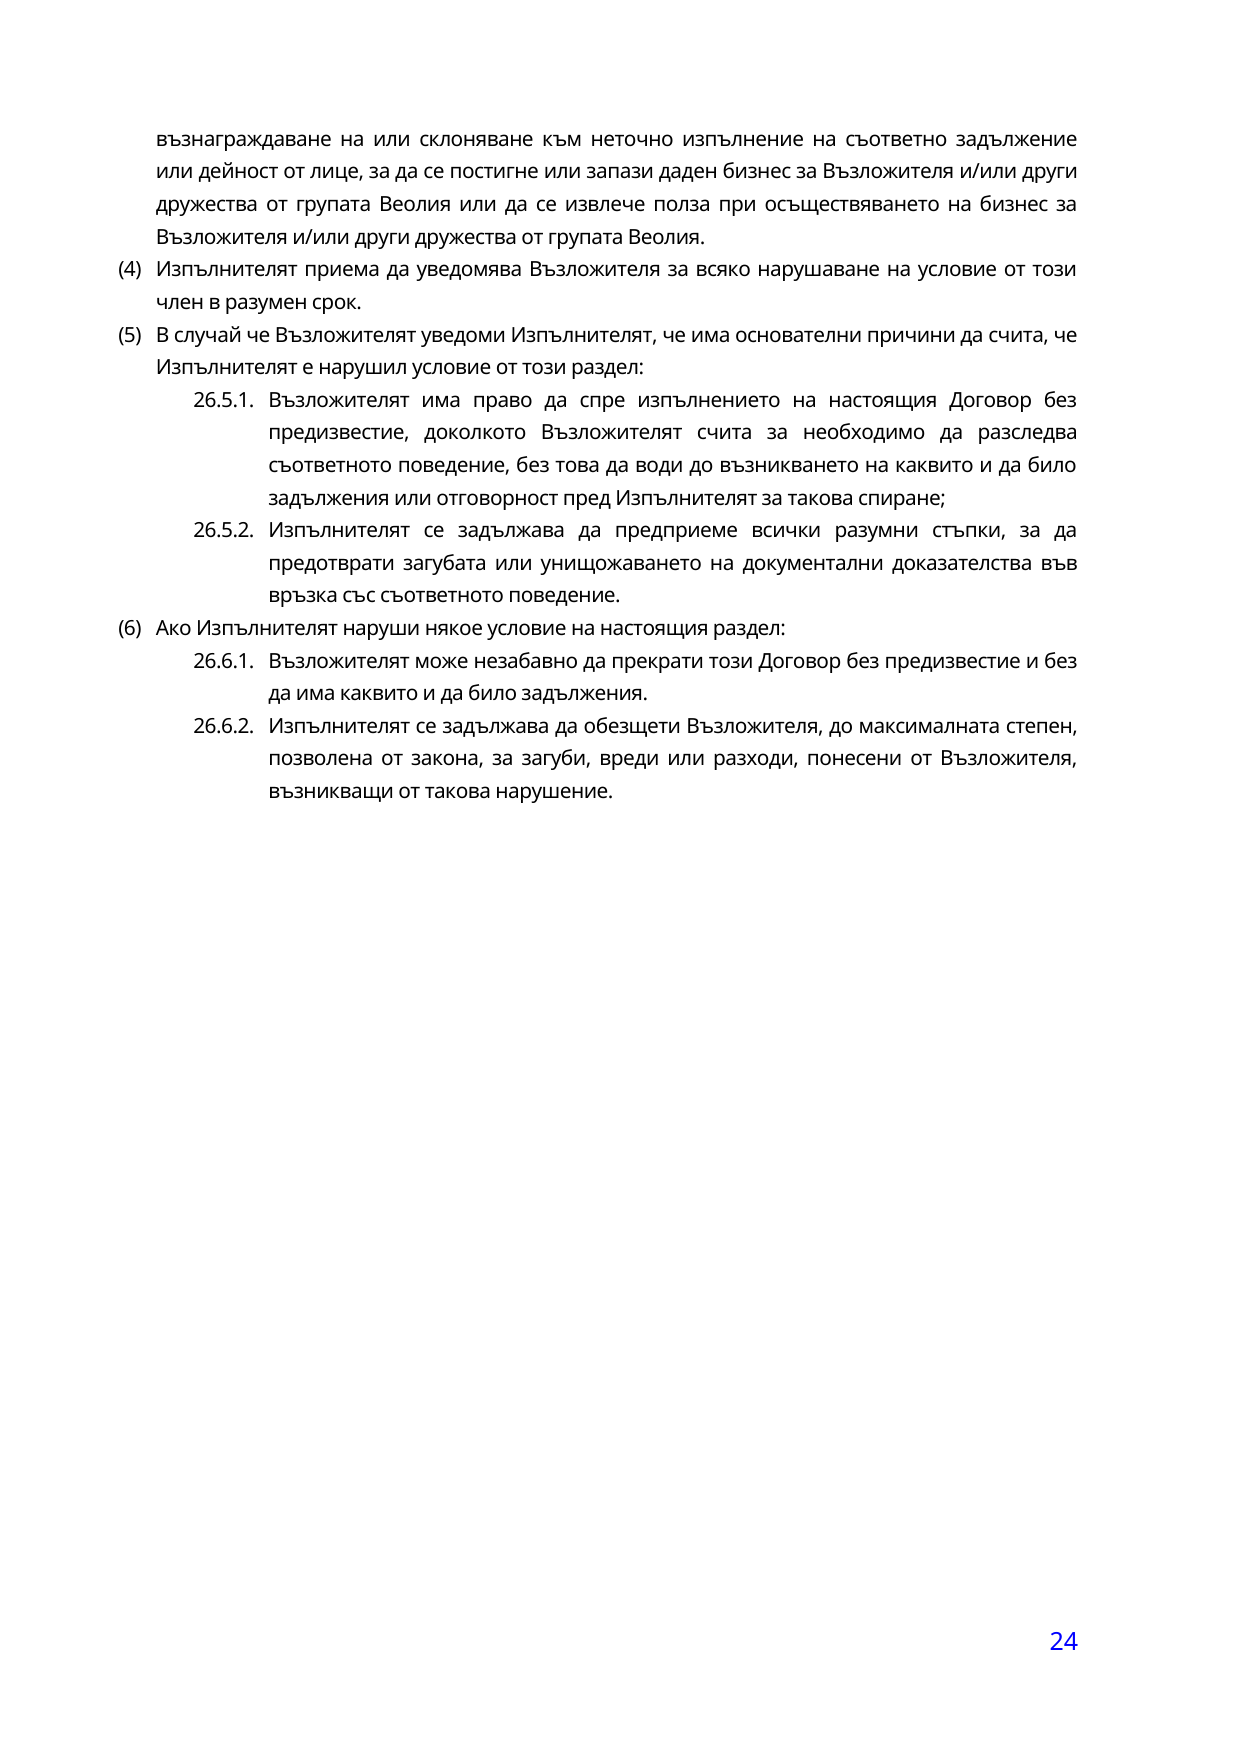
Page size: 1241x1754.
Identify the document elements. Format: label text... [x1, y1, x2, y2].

list Ако Изпълнителят наруши някое условие на настоящия раздел: [118, 613, 1078, 642]
list Възложителят може незабавно да прекрати този Договор без предизвестие и без да има каквито и да било задължения. [193, 646, 1078, 707]
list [118, 124, 1078, 250]
list Възложителят има право да спре изпълнението на настоящия Договор без предизвестие, доколкото Възложителят счита за необходимо да разследва съответното поведение, без това да води до възникването на каквито и да било задължения или отговорност пред Изпълнителят за такова спиране; [193, 385, 1078, 511]
list Изпълнителят се задължава да обезщети Възложителя, до максималната степен, позволена от закона, за загуби, вреди или разходи, понесени от Възложителя, възникващи от такова нарушение. [193, 711, 1078, 804]
list Изпълнителят се задължава да предприеме всички разумни стъпки, за да предотврати загубата или унищожаването на документални доказателства във връзка със съответното поведение. [193, 515, 1078, 609]
list В случай че Възложителят уведоми Изпълнителят, че има основателни причини да счита, че Изпълнителят е нарушил условие от този раздел: [118, 320, 1078, 381]
list Изпълнителят приема да уведомява Възложителя за всяко нарушаване на условие от този член в разумен срок. [118, 254, 1078, 316]
